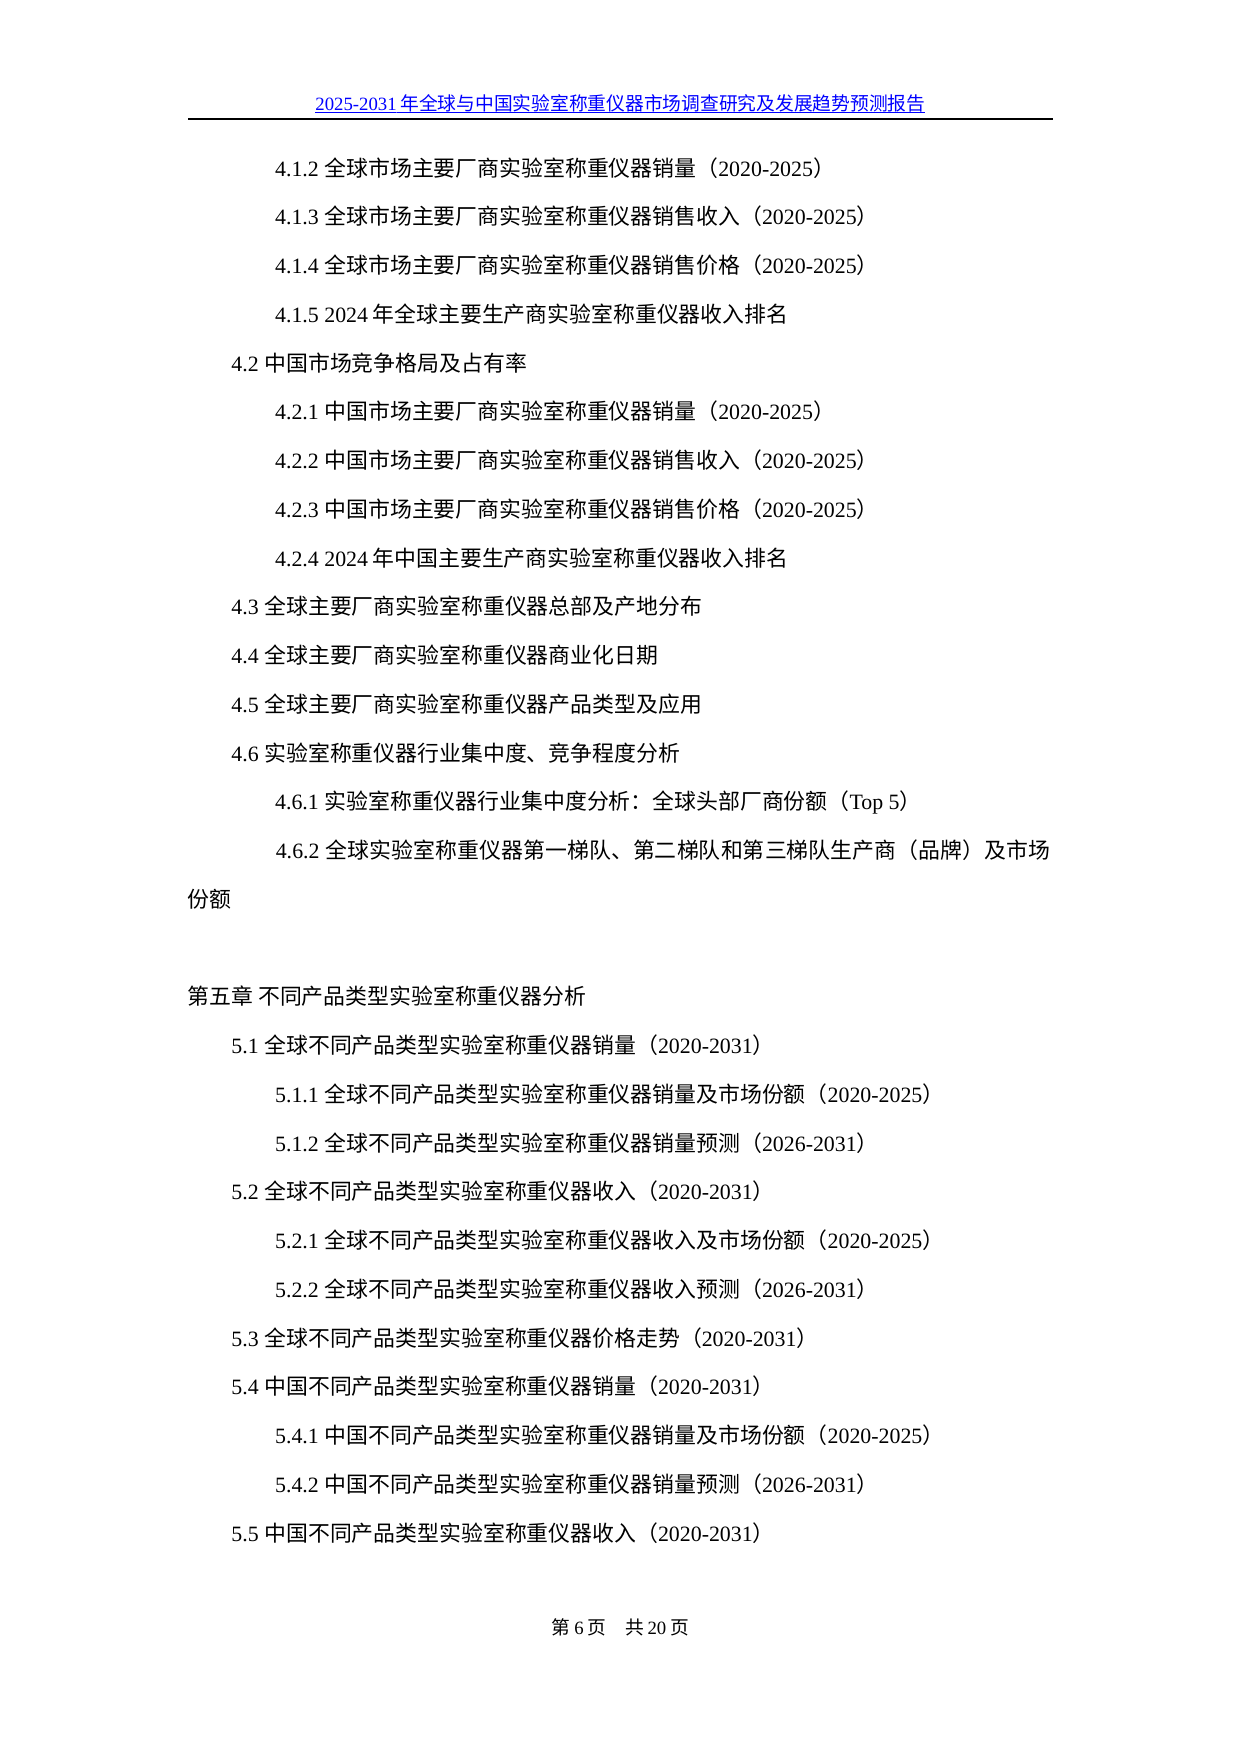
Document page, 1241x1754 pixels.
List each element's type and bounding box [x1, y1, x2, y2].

text [187, 150, 1053, 1548]
